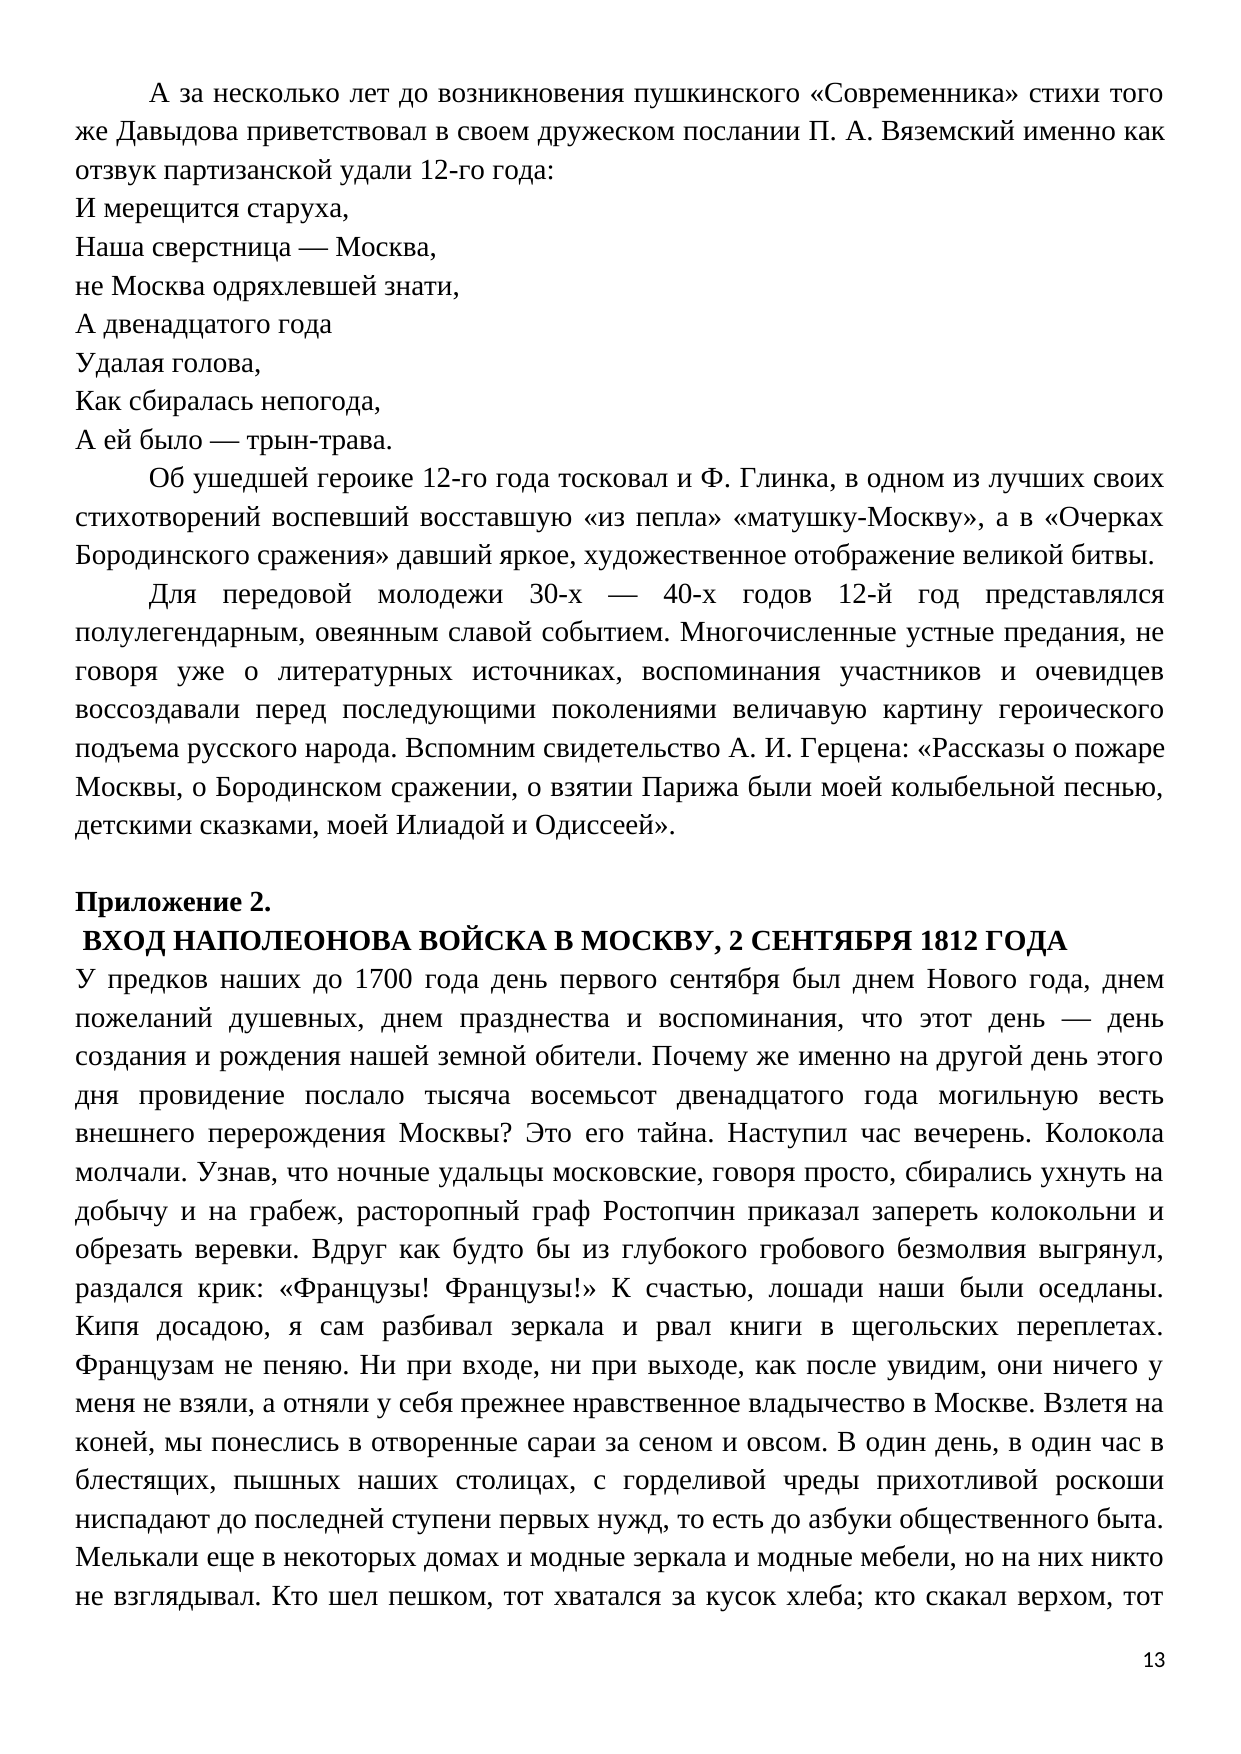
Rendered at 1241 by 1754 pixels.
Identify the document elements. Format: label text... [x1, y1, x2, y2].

text Об ушедшей героике 12-го года тосковал и Ф. Глинка, в одном из лучших своих стихотворений воспевший восставшую «из пепла» «матушку-Москву», а в «Очерках Бородинского сражения» давший яркое, художественное отображение великой битвы. [75, 460, 1165, 571]
text Для передовой молодежи 30-х — 40-х годов 12-й год представлялся полулегендарным, овеянным славой событием. Многочисленные устные предания, не говоря уже о литературных источниках, воспоминания участников и очевидцев воссоздавали перед последующими поколениями величавую картину героического подъема русского народа. Вспомним свидетельство А. И. Герцена: «Рассказы о пожаре Москвы, о Бородинском сражении, о взятии Парижа были моей колыбельной песнью, детскими сказками, моей Илиадой и Одиссеей». [75, 576, 1165, 841]
text И мерещится старуха, Наша сверстница — Москва, [75, 191, 1165, 263]
text А за несколько лет до возникновения пушкинского «Современника» стихи того же Давыдова приветствовал в своем дружеском послании П. А. Вяземский именно как отзвук партизанской удали 12-го года: [75, 75, 1165, 186]
text Приложение 2. [75, 884, 1165, 918]
text не Москва одряхлевшей знати, [75, 268, 1165, 301]
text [75, 961, 1165, 1612]
text ВХОД НАПОЛЕОНОВА ВОЙСКА В МОСКВУ, 2 СЕНТЯБРЯ 1812 ГОДА [75, 923, 1165, 956]
text А двенадцатого года Удалая голова, Как сбиралась непогода, А ей было — трын-трава. [75, 306, 1165, 455]
